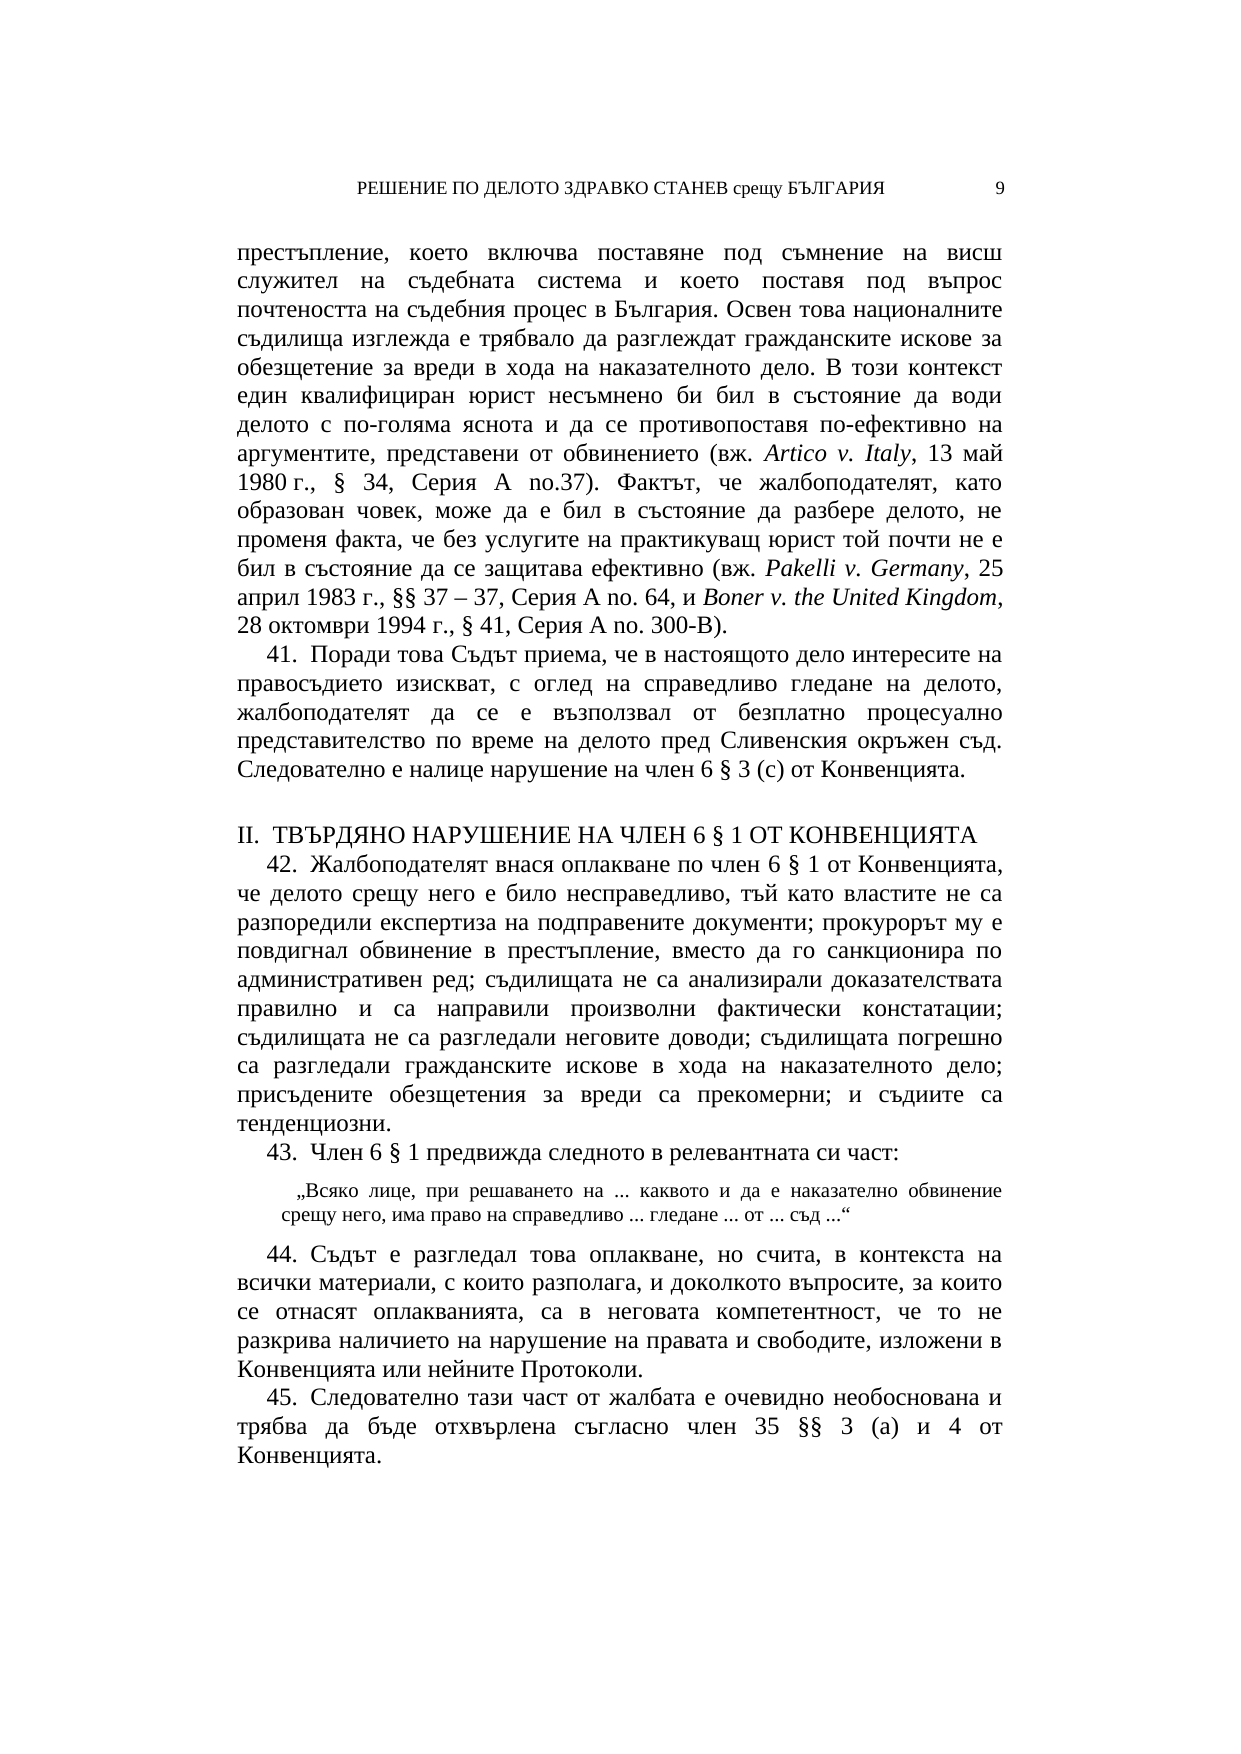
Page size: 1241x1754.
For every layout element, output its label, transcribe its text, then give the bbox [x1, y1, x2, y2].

text 42. Жалбоподателят внася оплакване по член 6 § 1 от Конвенцията, че делото срещу него е било несправедливо, тъй като властите не са разпоредили експертиза на подправените документи; прокурорът му е повдигнал обвинение в престъпление, вместо да го санкционира по административен ред; съдилищата не са анализирали доказателствата правилно и са направили произволни фактически констатации; съдилищата не са разгледали неговите доводи; съдилищата погрешно са разгледали гражданските искове в хода на наказателното дело; присъдените обезщетения за вреди са прекомерни; и съдиите са тенденциозни. [237, 849, 1003, 1137]
text 45. Следователно тази част от жалбата е очевидно необоснована и трябва да бъде отхвърлена съгласно член 35 §§ 3 (a) и 4 от Конвенцията. [237, 1382, 1003, 1469]
text II. ТВЪРДЯНО НАРУШЕНИЕ НА ЧЛЕН 6 § 1 ОТ КОНВЕНЦИЯТА [237, 821, 1003, 849]
text „Всяко лице, при решаването на ... каквото и да е наказателно обвинение срещу него, има право на справедливо ... гледане ... от ... съд ...“ [281, 1178, 1003, 1226]
text 43. Член 6 § 1 предвижда следното в релевантната си част: [237, 1137, 1003, 1166]
text 44. Съдът е разгледал това оплакване, но счита, в контекста на всички материали, с които разполага, и доколкото въпросите, за които се отнасят оплакванията, са в неговата компетентност, че то не разкрива наличието на нарушение на правата и свободите, изложени в Конвенцията или нейните Протоколи. [237, 1239, 1003, 1382]
text 41. Поради това Съдът приема, че в настоящото дело интересите на правосъдието изискват, с оглед на справедливо гледане на делото, жалбоподателят да се е възползвал от безплатно процесуално представителство по време на делото пред Сливенския окръжен съд. Следователно е налице нарушение на член 6 § 3 (c) от Конвенцията. [237, 639, 1003, 783]
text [237, 237, 1003, 639]
